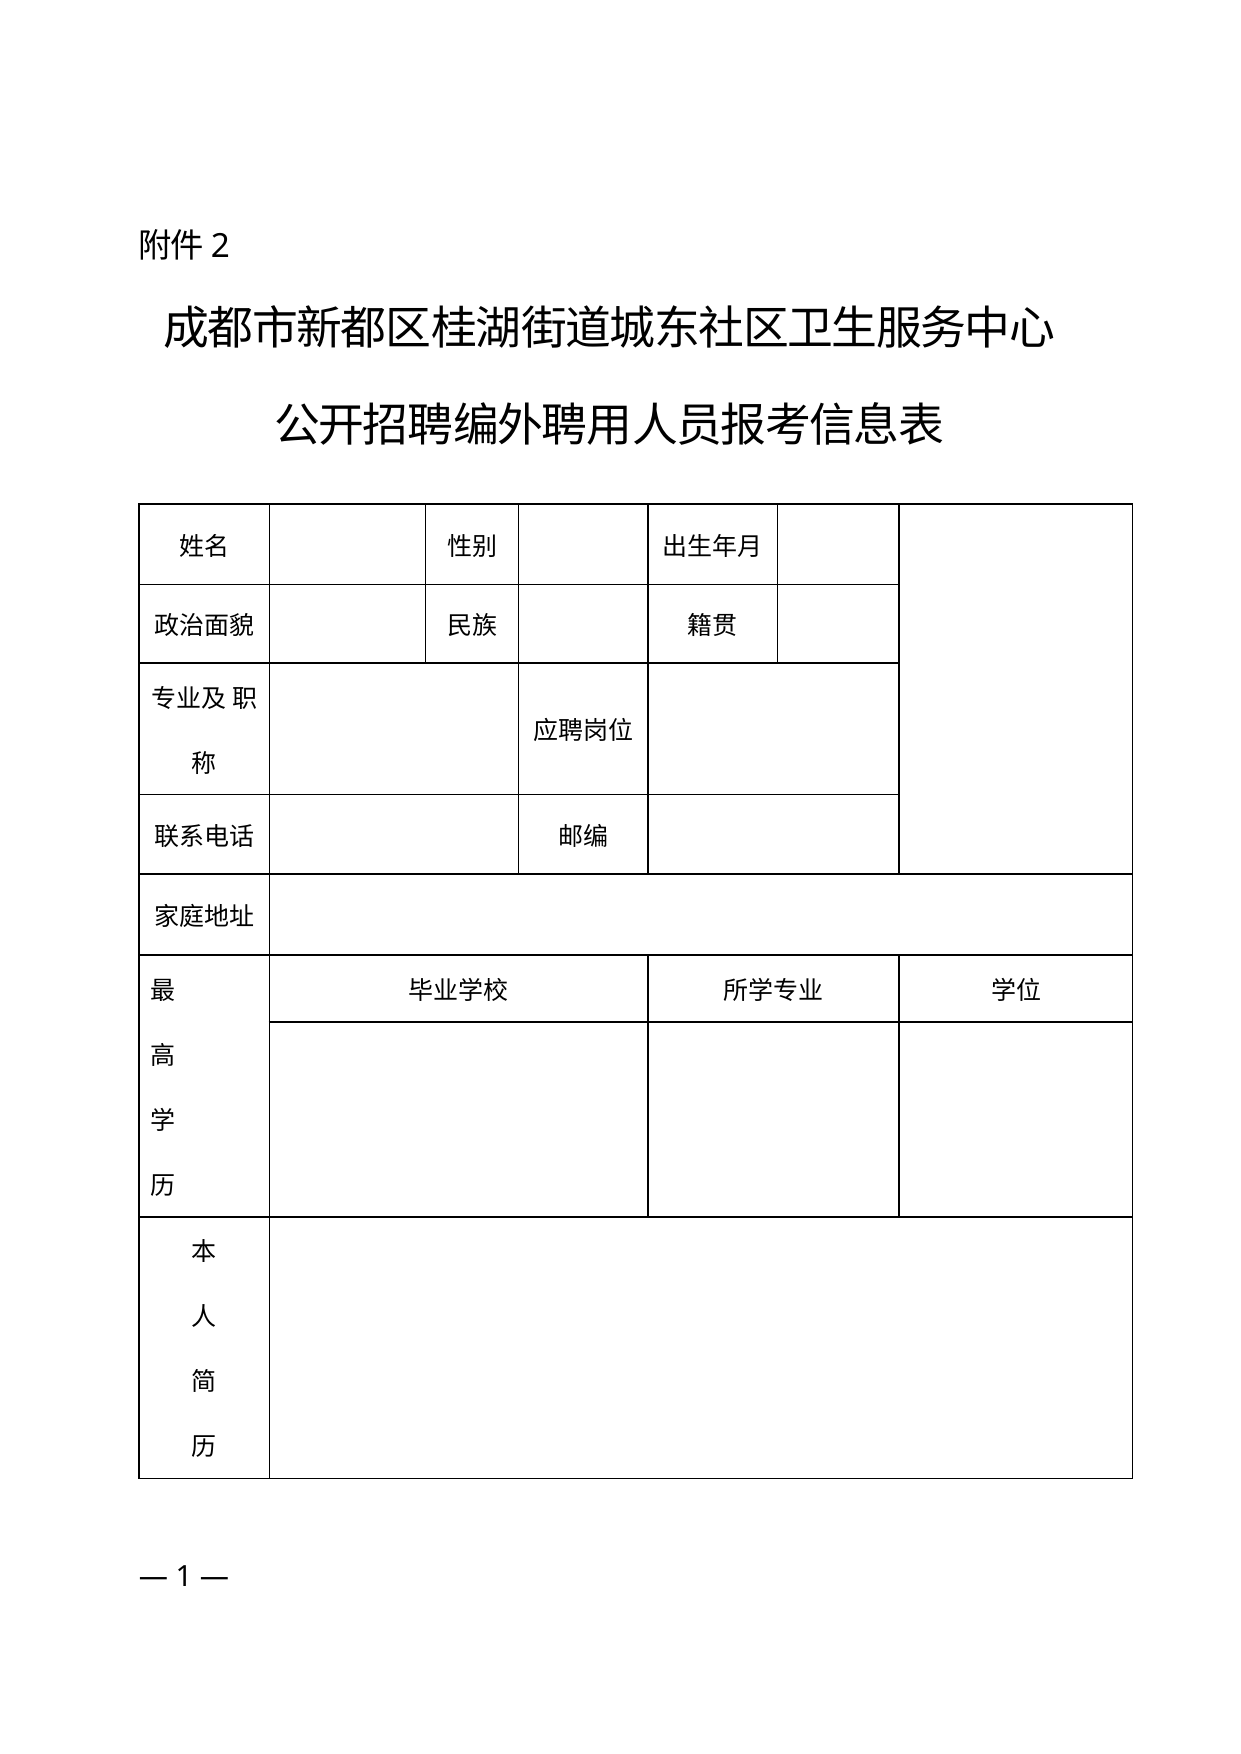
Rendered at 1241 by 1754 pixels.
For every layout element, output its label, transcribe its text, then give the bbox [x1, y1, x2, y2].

table_header [778, 505, 898, 583]
table_header [900, 505, 1132, 873]
table_cell 专业及 职称 [140, 664, 269, 794]
text 成都市新都区桂湖街道城东社区卫生服务中心 [139, 276, 1081, 373]
table_cell [270, 664, 518, 794]
table_cell [649, 1023, 898, 1216]
table_cell 政治面貌 [140, 585, 269, 662]
table_cell 家庭地址 [140, 875, 269, 954]
table_cell [270, 585, 425, 662]
table_cell 毕业学校 [270, 956, 647, 1021]
table_header [519, 505, 647, 583]
text 公开招聘编外聘用人员报考信息表 [139, 373, 1081, 471]
table_cell 民族 [426, 585, 518, 662]
table_cell 籍贯 [649, 585, 777, 662]
table_header 出生年月 [649, 505, 777, 583]
table_header [270, 505, 425, 583]
table_cell [778, 585, 898, 662]
table_cell 邮编 [519, 795, 647, 873]
table_cell [270, 1023, 647, 1216]
table_cell 联系电话 [140, 795, 269, 873]
table_cell [270, 875, 1132, 954]
table_cell 应聘岗位 [519, 664, 647, 794]
table_cell 最 高 学 历 [140, 956, 269, 1216]
table_cell 本 人 简 历 [140, 1218, 269, 1477]
table_cell [270, 1218, 1132, 1477]
table_cell [649, 795, 898, 873]
text 附件2 [139, 211, 1081, 276]
table_cell 学位 [900, 956, 1132, 1021]
table_cell [270, 795, 518, 873]
table_cell [900, 1023, 1132, 1216]
table_header 姓名 [140, 505, 269, 583]
table_cell 所学专业 [649, 956, 898, 1021]
table_cell [649, 664, 898, 794]
table_header 性别 [426, 505, 518, 583]
table_cell [519, 585, 647, 662]
